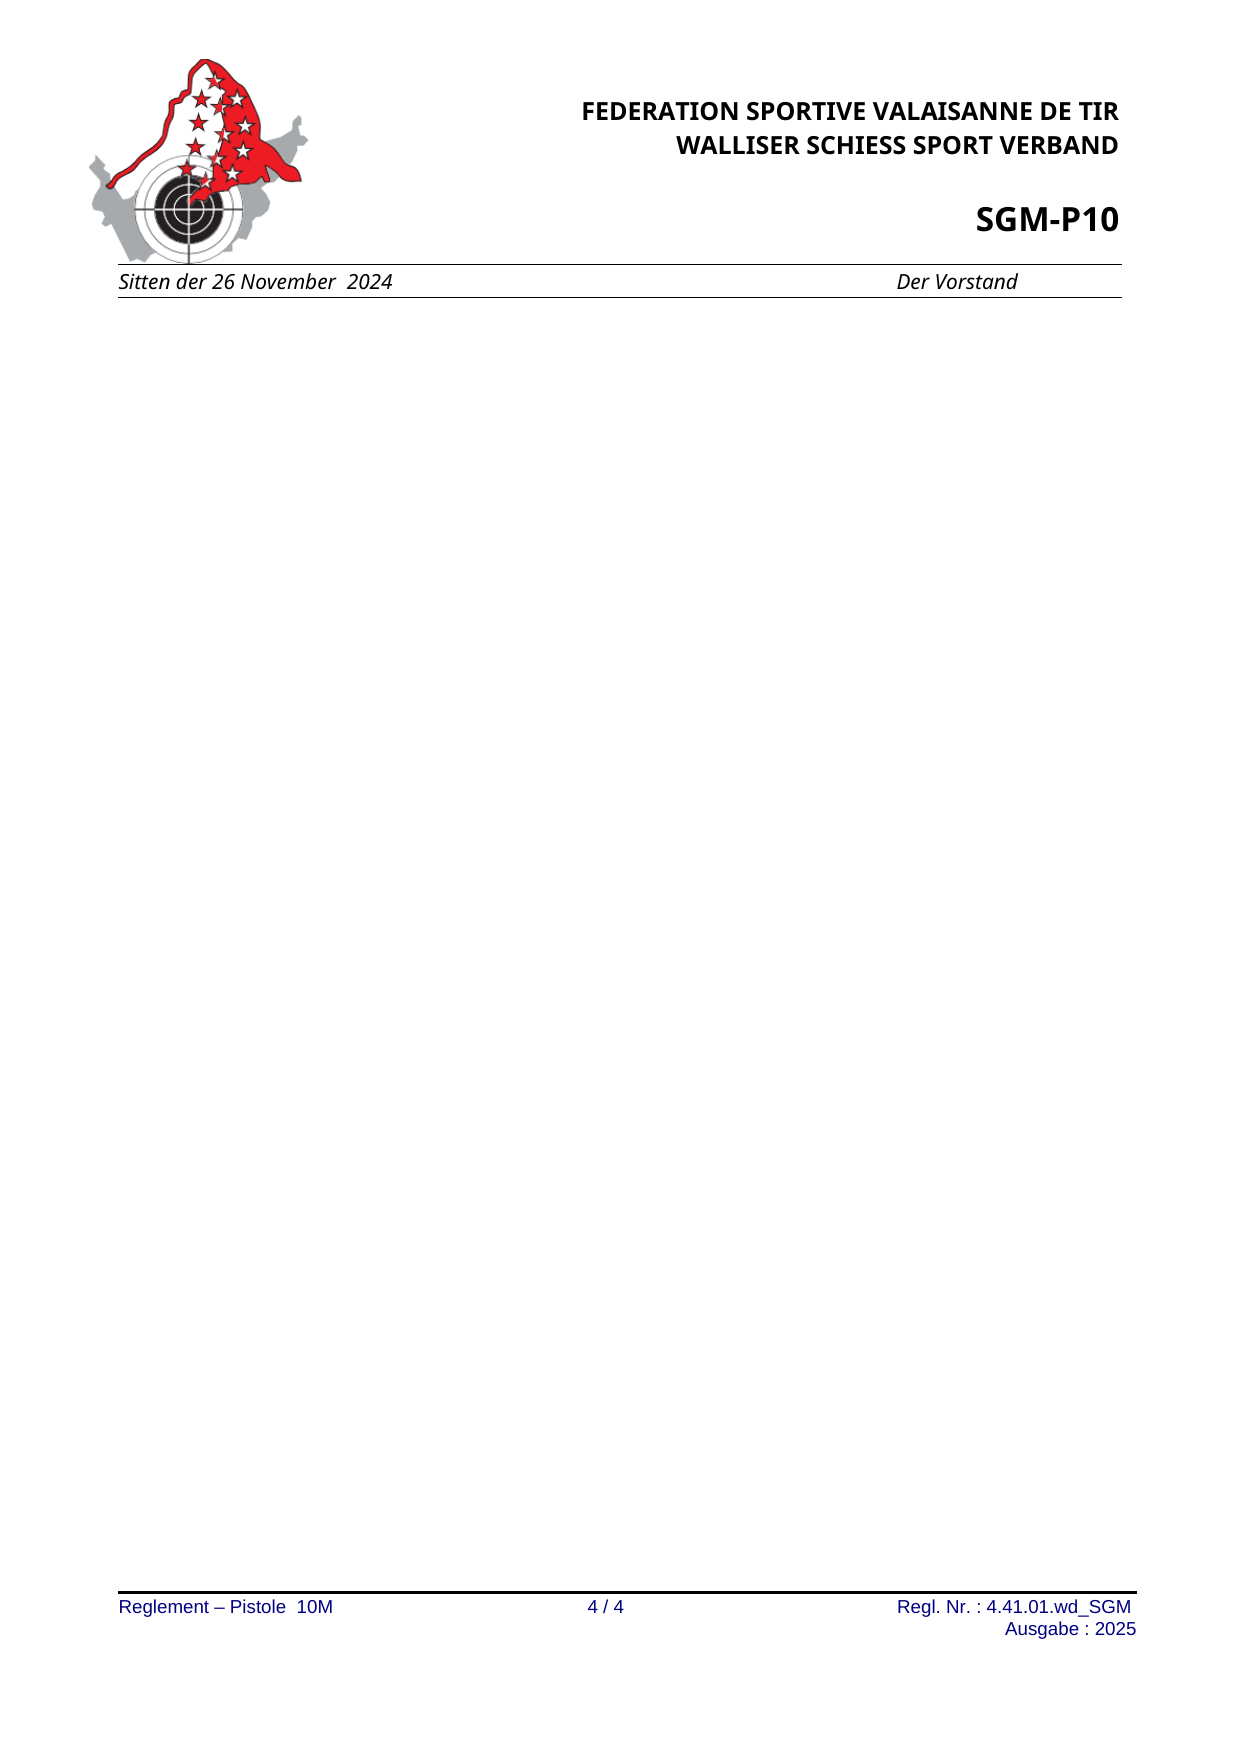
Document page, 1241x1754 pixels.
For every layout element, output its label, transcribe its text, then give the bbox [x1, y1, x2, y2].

picture [88, 59, 309, 264]
text Sitten der 26 November 2024 Der Vorstand [118, 265, 1122, 297]
